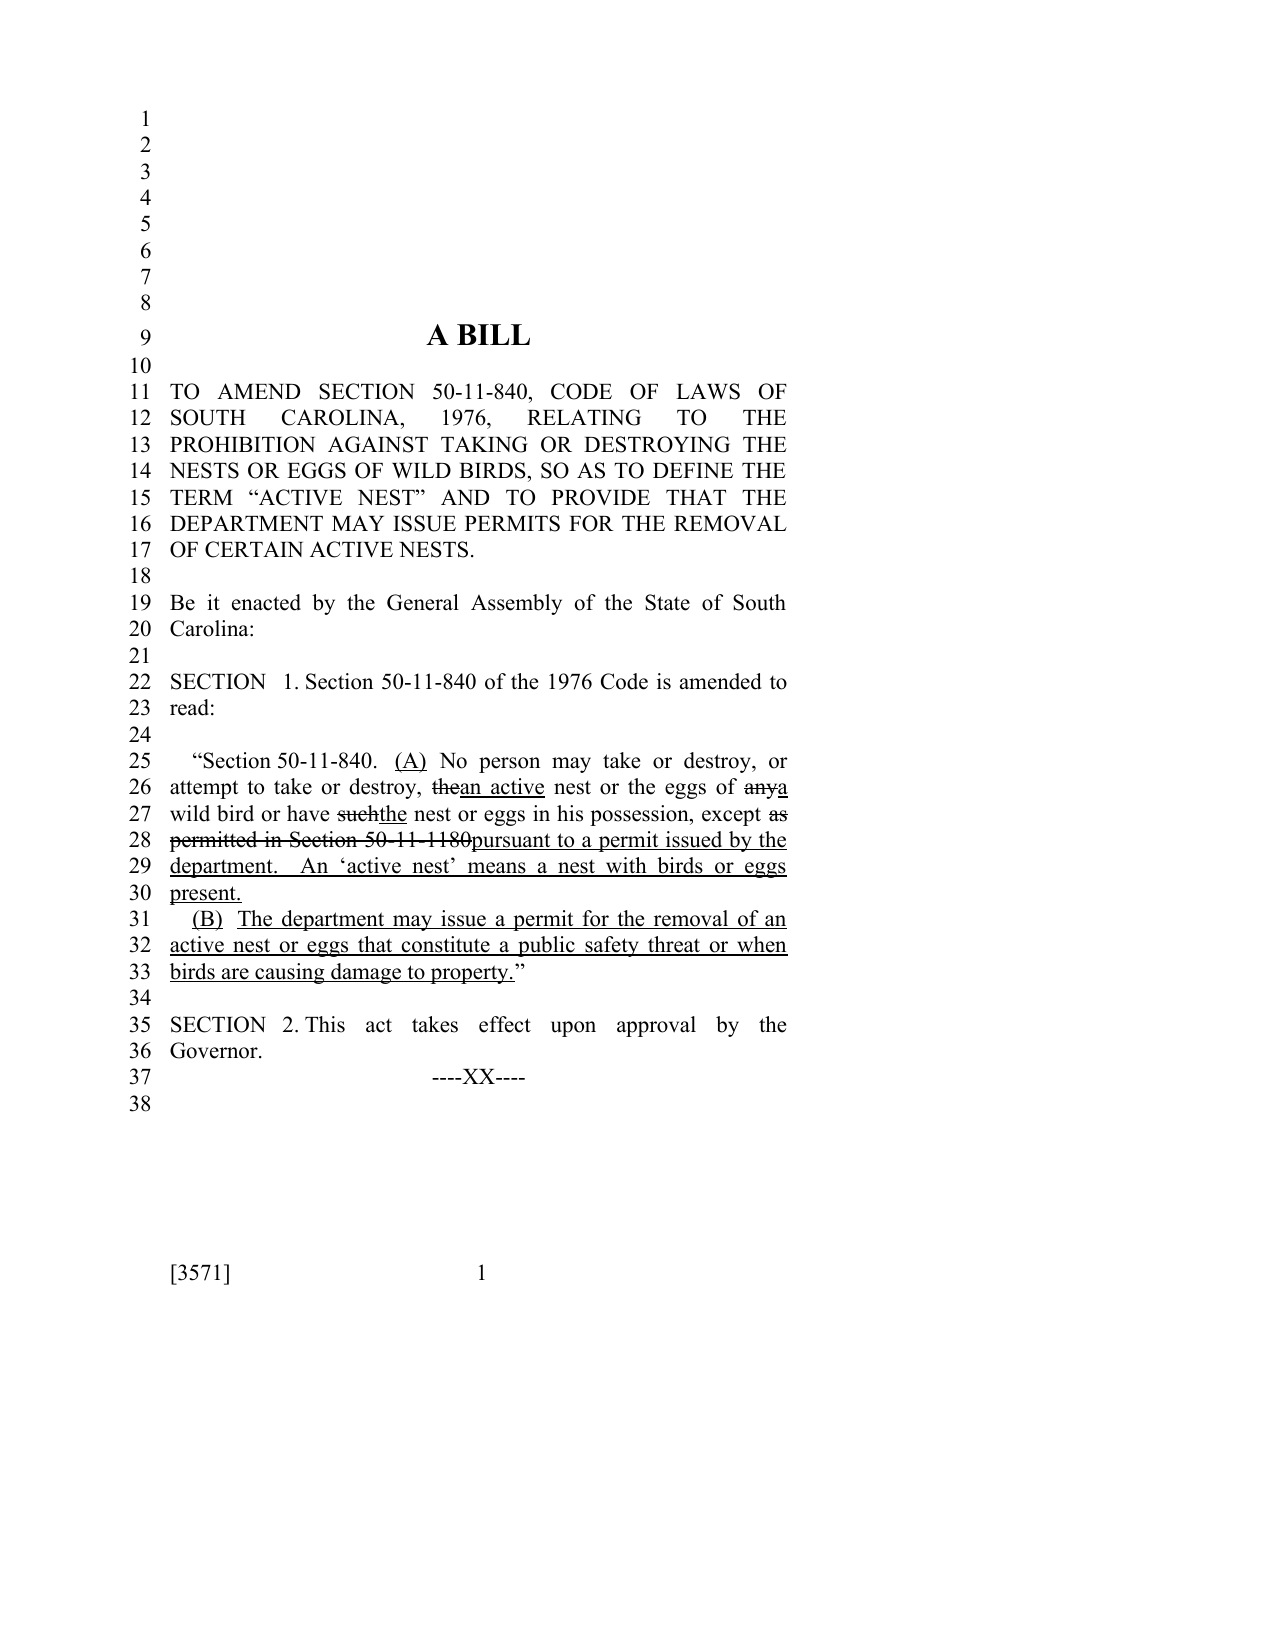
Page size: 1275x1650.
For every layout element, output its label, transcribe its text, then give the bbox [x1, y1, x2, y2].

text TO AMEND SECTION 50-11-840, CODE OF LAWS OF SOUTH CAROLINA, 1976, RELATING TO THE PROHIBITION AGAINST TAKING OR DESTROYING THE NESTS OR EGGS OF WILD BIRDS, SO AS TO DEFINE THE TERM “ACTIVE NEST” AND TO PROVIDE THAT THE DEPARTMENT MAY ISSUE PERMITS FOR THE REMOVAL OF CERTAIN ACTIVE NESTS. [169, 378, 787, 563]
text “Section 50-11-840. (A) No person may take or destroy, or attempt to take or destroy, thean active nest or the eggs of anya wild bird or have suchthe nest or eggs in his possession, except as permitted in Section 50-11-1180pursuant to a permit issued by the department. An ‘active nest’ means a nest with birds or eggs present. [169, 747, 787, 875]
text (B) The department may issue a permit for the removal of an active nest or eggs that constitute a public safety threat or when birds are causing damage to property.” [169, 905, 787, 954]
text A BILL [169, 316, 787, 352]
text Be it enacted by the General Assembly of the State of South Carolina: [169, 589, 787, 642]
text SECTION 2. This act takes effect upon approval by the Governor. [169, 1011, 787, 1063]
text (B) The department may issue a permit for the removal of an active nest or eggs that constitute a public safety threat or when birds are causing damage to property.” [169, 955, 787, 984]
text ----XX---- [169, 1063, 787, 1090]
text SECTION 1. Section 50-11-840 of the 1976 Code is amended to read: [169, 668, 787, 721]
